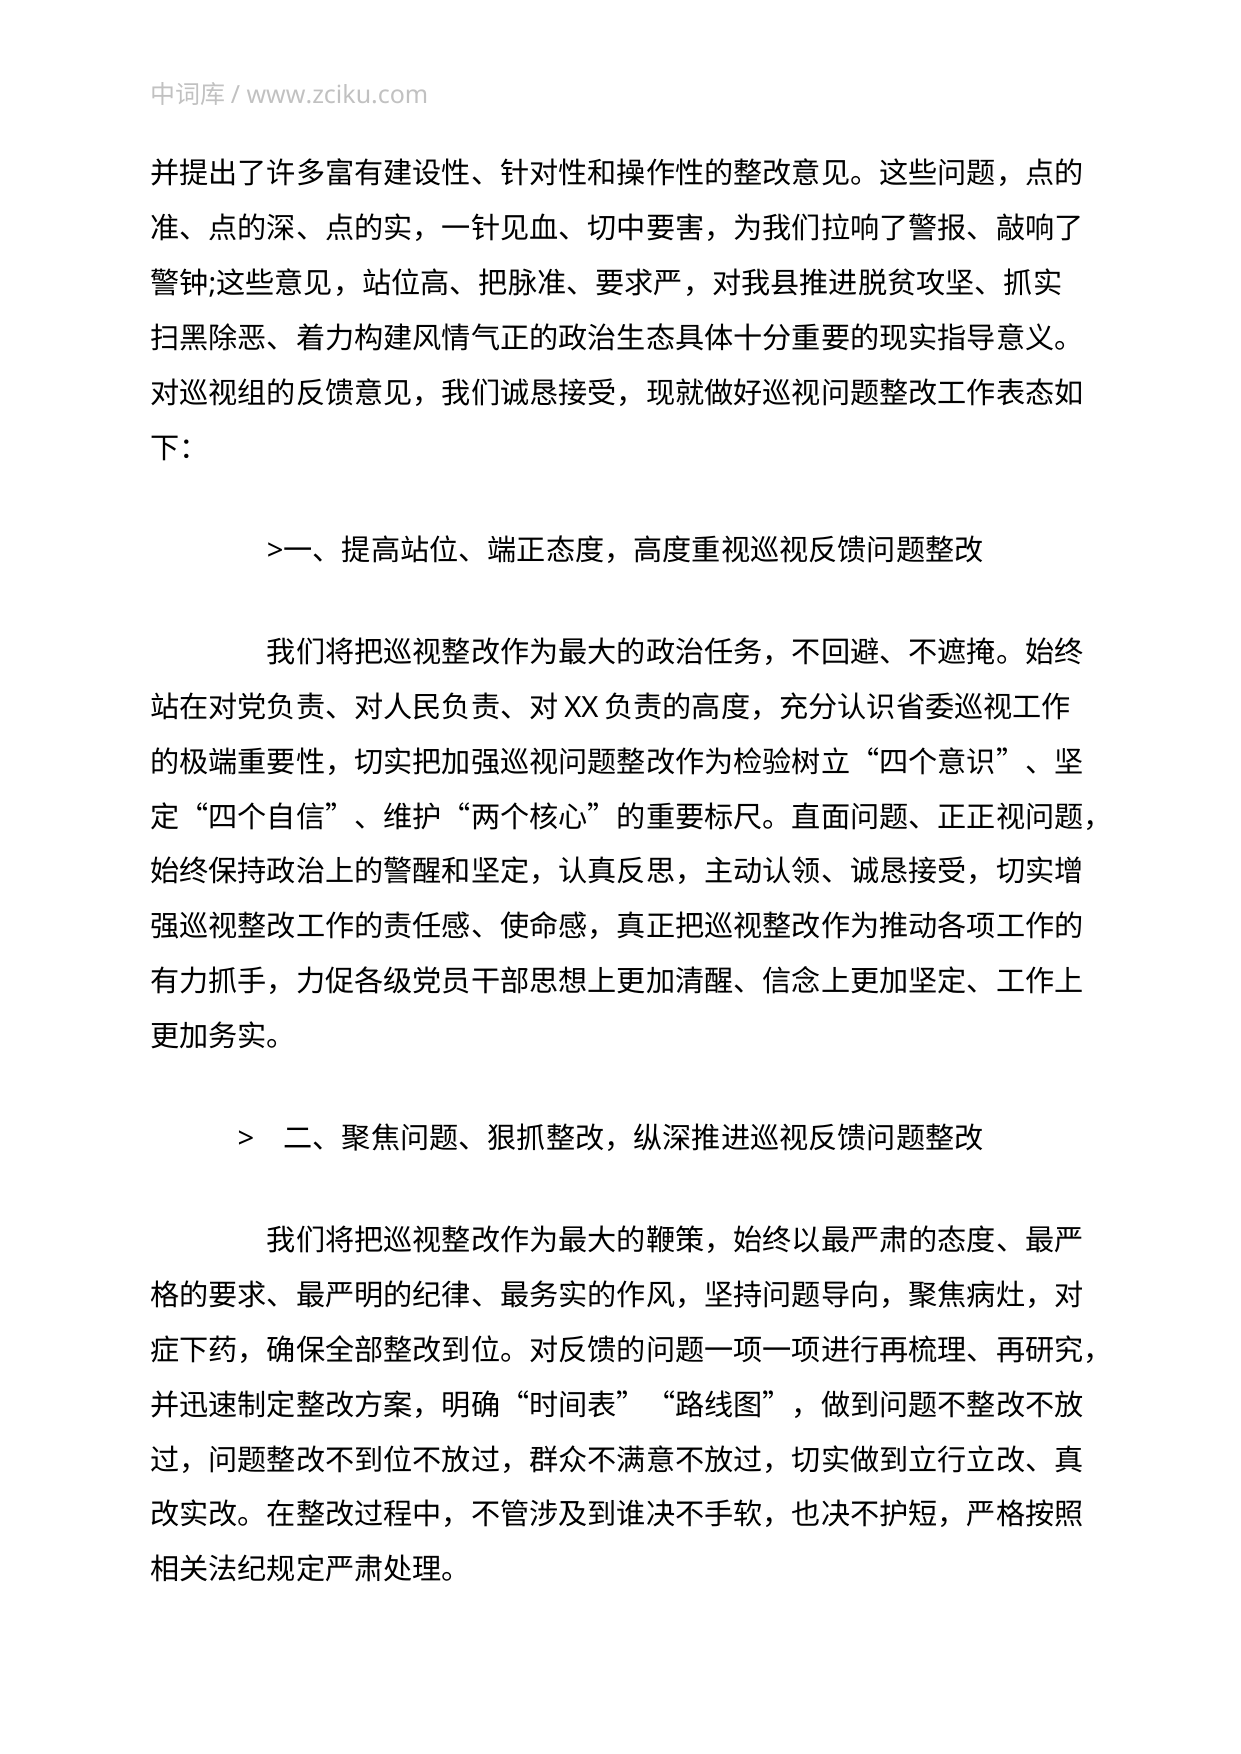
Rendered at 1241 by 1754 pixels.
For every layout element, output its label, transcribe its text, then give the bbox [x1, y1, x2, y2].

text 我们将把巡视整改作为最大的鞭策，始终以最严肃的态度、最严格的要求、最严明的纪律、最务实的作风，坚持问题导向，聚焦病灶，对症下药，确保全部整改到位。对反馈的问题一项一项进行再梳理、再研究，并迅速制定整改方案，明确“时间表”“路线图”，做到问题不整改不放过，问题整改不到位不放过，群众不满意不放过，切实做到立行立改、真改实改。在整改过程中，不管涉及到谁决不手软，也决不护短，严格按照相关法纪规定严肃处理。 [150, 1216, 1090, 1588]
text > 二、聚焦问题、狠抓整改，纵深推进巡视反馈问题整改 [150, 1114, 1090, 1157]
text >一、提高站位、端正态度，高度重视巡视反馈问题整改 [150, 526, 1090, 569]
text 我们将把巡视整改作为最大的政治任务，不回避、不遮掩。始终站在对党负责、对人民负责、对XX负责的高度，充分认识省委巡视工作的极端重要性，切实把加强巡视问题整改作为检验树立“四个意识”、坚定“四个自信”、维护“两个核心”的重要标尺。直面问题、正正视问题，始终保持政治上的警醒和坚定，认真反思，主动认领、诚恳接受，切实增强巡视整改工作的责任感、使命感，真正把巡视整改作为推动各项工作的有力抓手，力促各级党员干部思想上更加清醒、信念上更加坚定、工作上更加务实。 [150, 628, 1090, 1055]
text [150, 150, 1090, 467]
